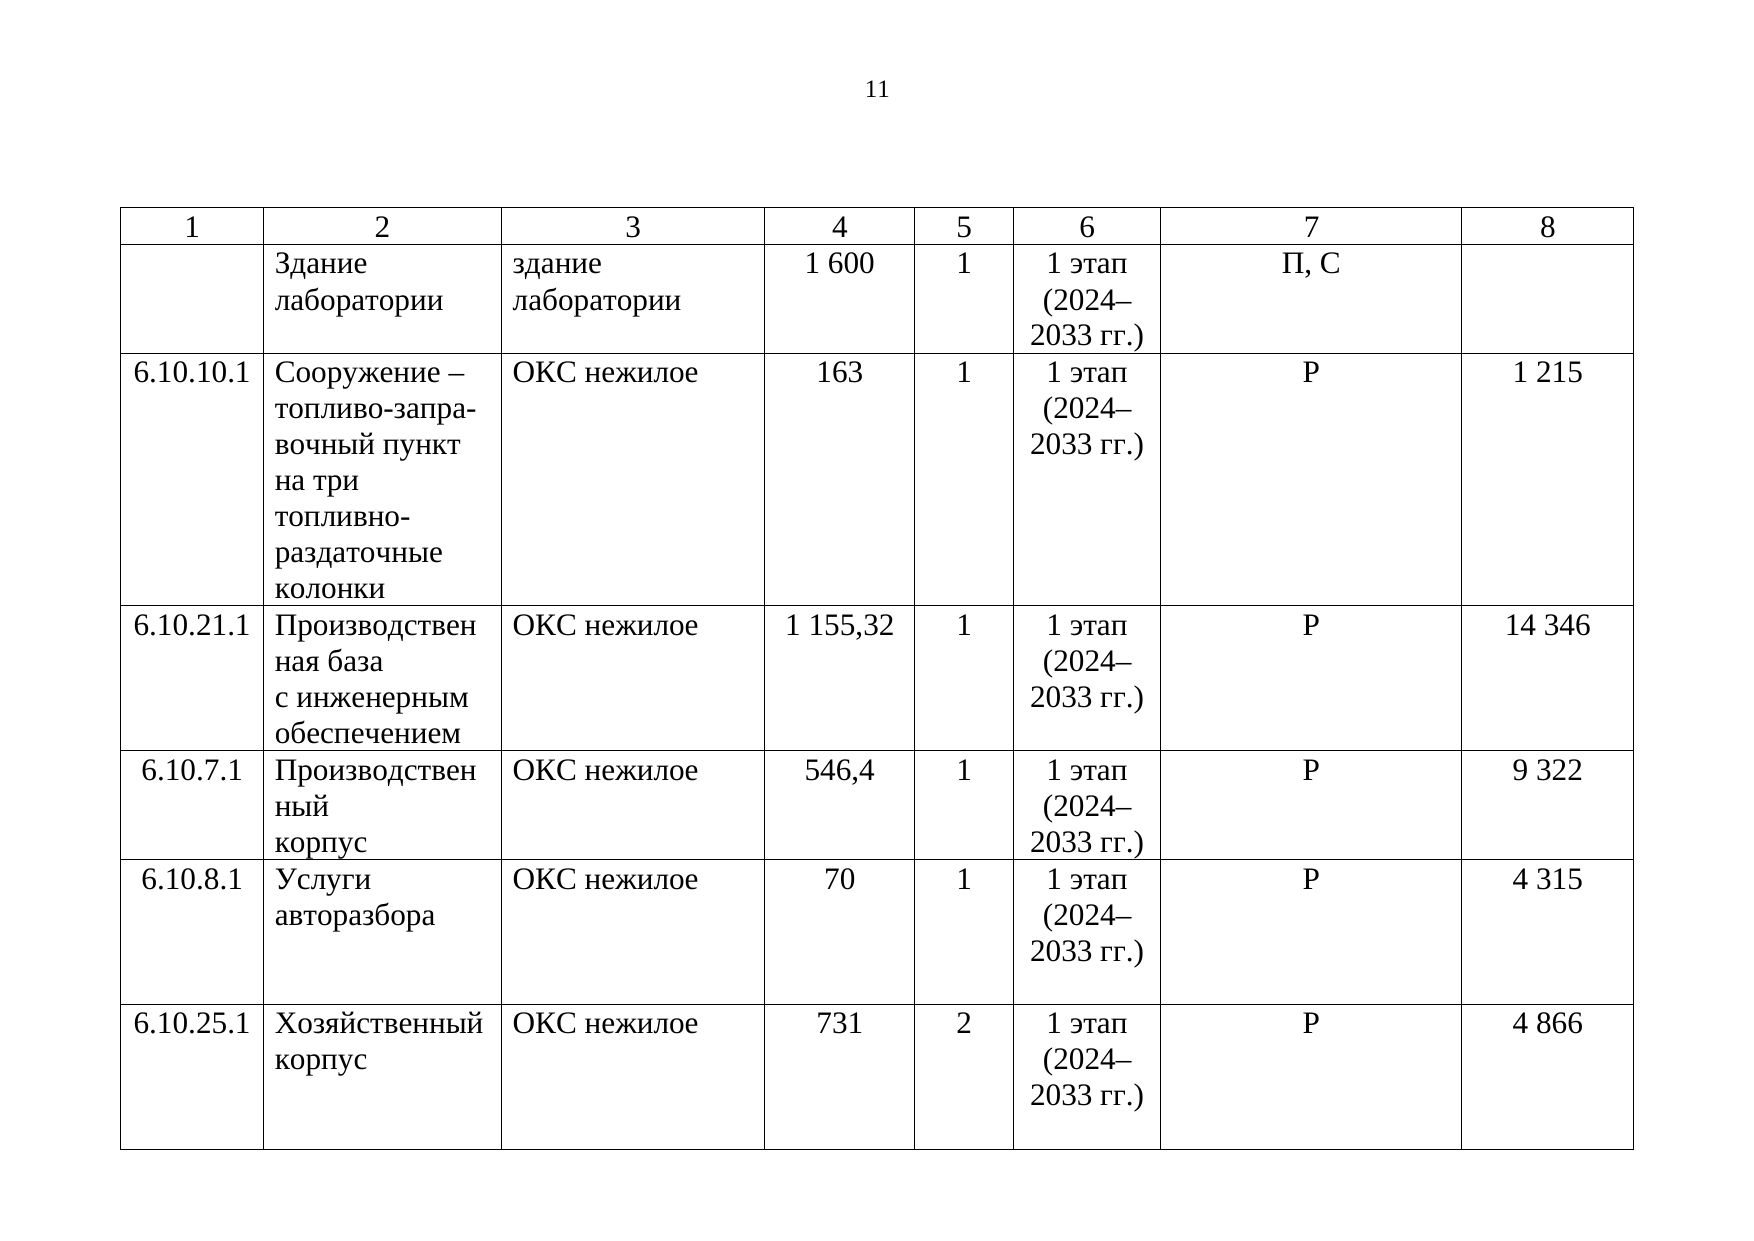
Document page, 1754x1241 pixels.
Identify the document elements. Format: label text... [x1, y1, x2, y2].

table_cell Р [1161, 606, 1461, 750]
table_cell 14 346 [1462, 606, 1633, 750]
table_header 1 [121, 208, 263, 244]
table_cell Сооружение –топливо-запра-вочный пункт на три топливно-раздаточные колонки [264, 354, 501, 605]
table_cell 70 [765, 860, 914, 1004]
table_header 5 [915, 208, 1013, 244]
table_cell 6.10.7.1 [121, 751, 263, 859]
table_cell Производственный корпус [264, 751, 501, 859]
table_cell Услуги авторазбора [264, 860, 501, 1004]
table_cell ОКС нежилое [502, 606, 764, 750]
table_header 3 [502, 208, 764, 244]
table_cell 163 [765, 354, 914, 605]
table_cell 546,4 [765, 751, 914, 859]
table_cell Здание лаборатории [264, 245, 501, 353]
table_cell 6.10.21.1 [121, 606, 263, 750]
table_cell 1 этап (2024–2033 гг.) [1014, 245, 1160, 353]
table_header 7 [1161, 208, 1461, 244]
table_cell здание лаборатории [502, 245, 764, 353]
table_cell 4 315 [1462, 860, 1633, 1004]
table_cell 731 [765, 1005, 914, 1148]
table_cell 4 866 [1462, 1005, 1633, 1148]
table_cell 1 [915, 354, 1013, 605]
table_cell 6.10.10.1 [121, 354, 263, 605]
table_cell 2 [915, 1005, 1013, 1148]
table_cell 1 600 [765, 245, 914, 353]
table_cell 1 этап (2024–2033 гг.) [1014, 606, 1160, 750]
table_cell Хозяйственный корпус [264, 1005, 501, 1148]
table_cell ОКС нежилое [502, 860, 764, 1004]
table_cell 1 этап (2024–2033 гг.) [1014, 354, 1160, 605]
table_cell ОКС нежилое [502, 354, 764, 605]
table_cell Р [1161, 860, 1461, 1004]
table_cell 1 [915, 606, 1013, 750]
table_cell 6.10.8.1 [121, 860, 263, 1004]
table_header 2 [264, 208, 501, 244]
table_cell Производственная база с инженерным обеспечением [264, 606, 501, 750]
table_cell 9 322 [1462, 751, 1633, 859]
table_cell Р [1161, 354, 1461, 605]
table_header 4 [765, 208, 914, 244]
table_cell 1 215 [1462, 354, 1633, 605]
table_header 6 [1014, 208, 1160, 244]
table_cell 1 [915, 860, 1013, 1004]
table_cell 1 этап (2024–2033 гг.) [1014, 751, 1160, 859]
table_header 8 [1462, 208, 1633, 244]
table_cell 1 [915, 245, 1013, 353]
table_cell 1 этап (2024–2033 гг.) [1014, 1005, 1160, 1148]
table_cell 1 этап (2024–2033 гг.) [1014, 860, 1160, 1004]
table_cell 1 155,32 [765, 606, 914, 750]
table_cell П, С [1161, 245, 1461, 353]
table_cell Р [1161, 751, 1461, 859]
table_cell ОКС нежилое [502, 1005, 764, 1148]
table_cell ОКС нежилое [502, 751, 764, 859]
table_cell 1 [915, 751, 1013, 859]
table_cell Р [1161, 1005, 1461, 1148]
table_cell 6.10.25.1 [121, 1005, 263, 1148]
